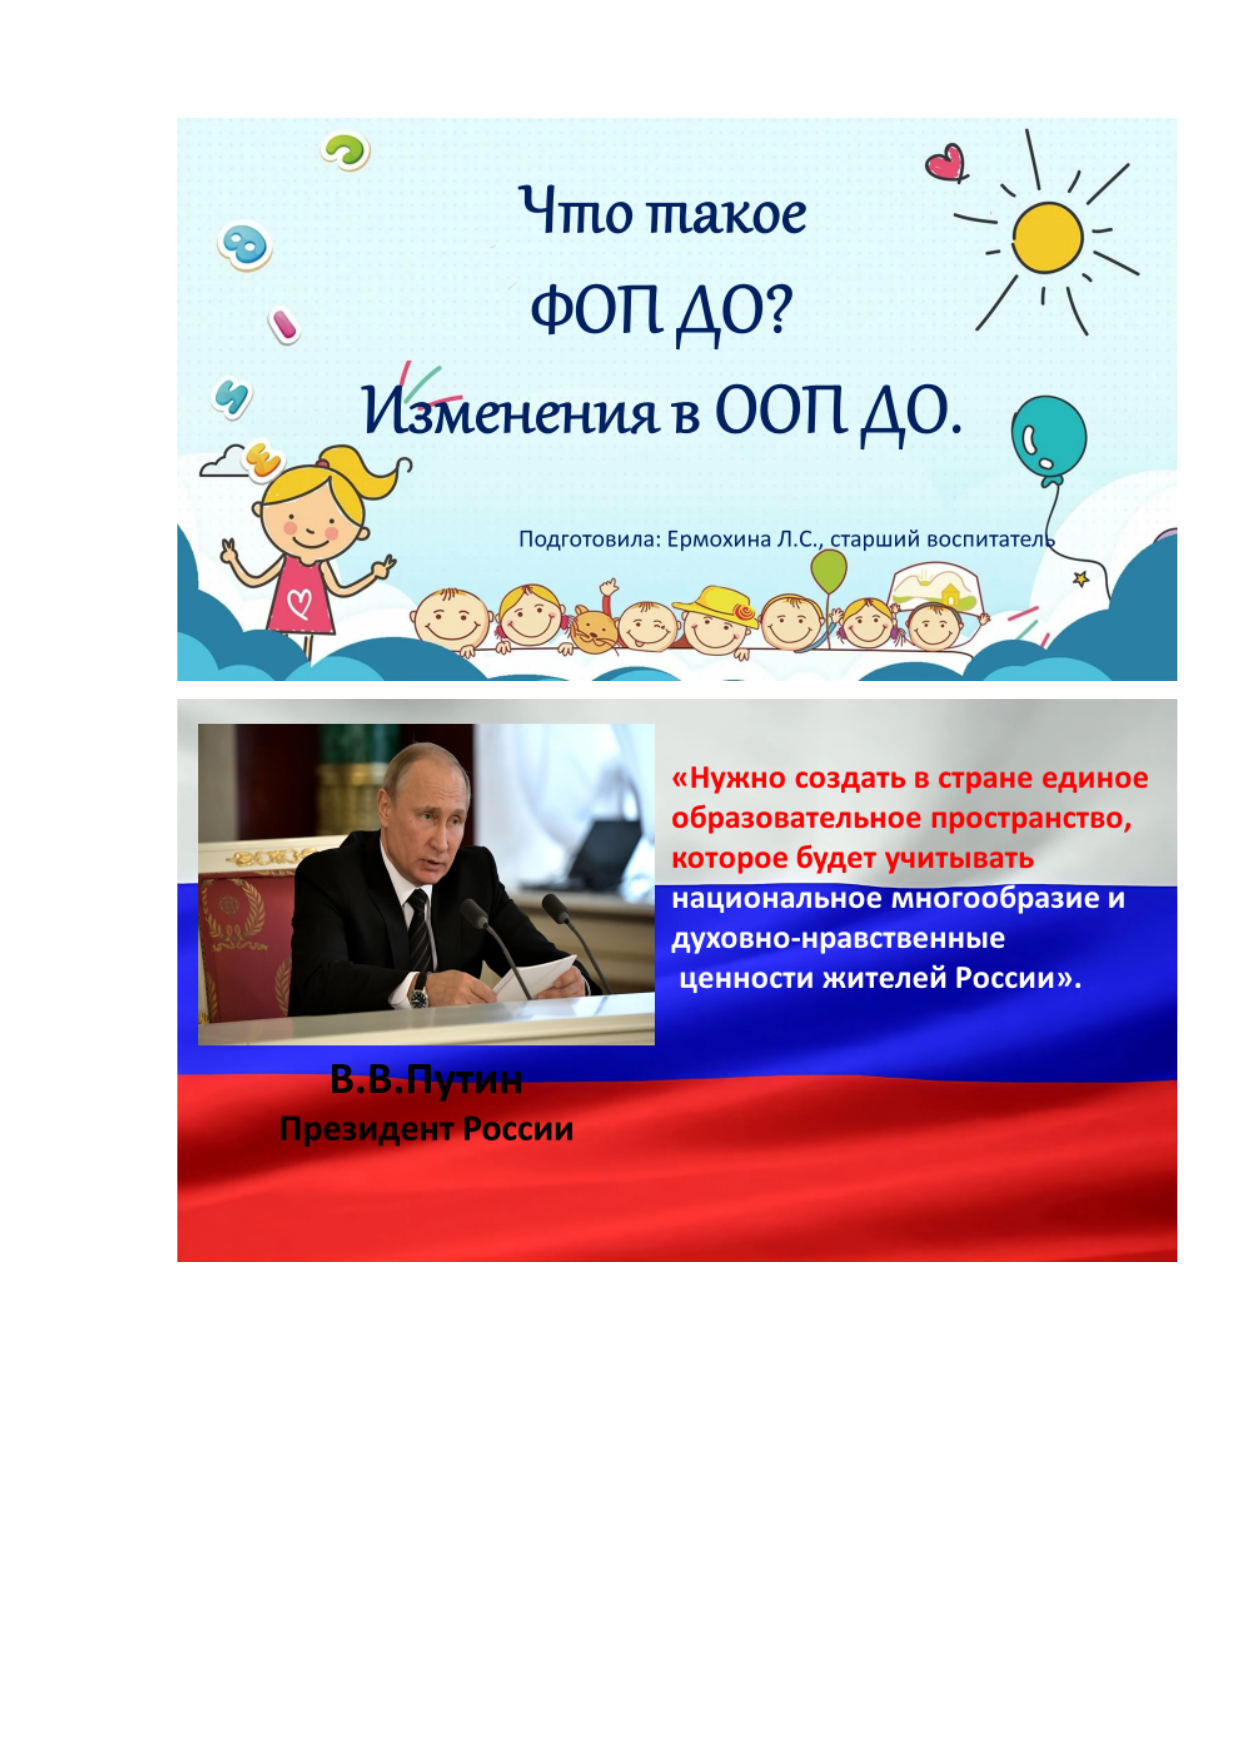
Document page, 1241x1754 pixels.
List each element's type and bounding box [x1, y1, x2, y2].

picture [177, 699, 1178, 1262]
picture [177, 118, 1178, 681]
